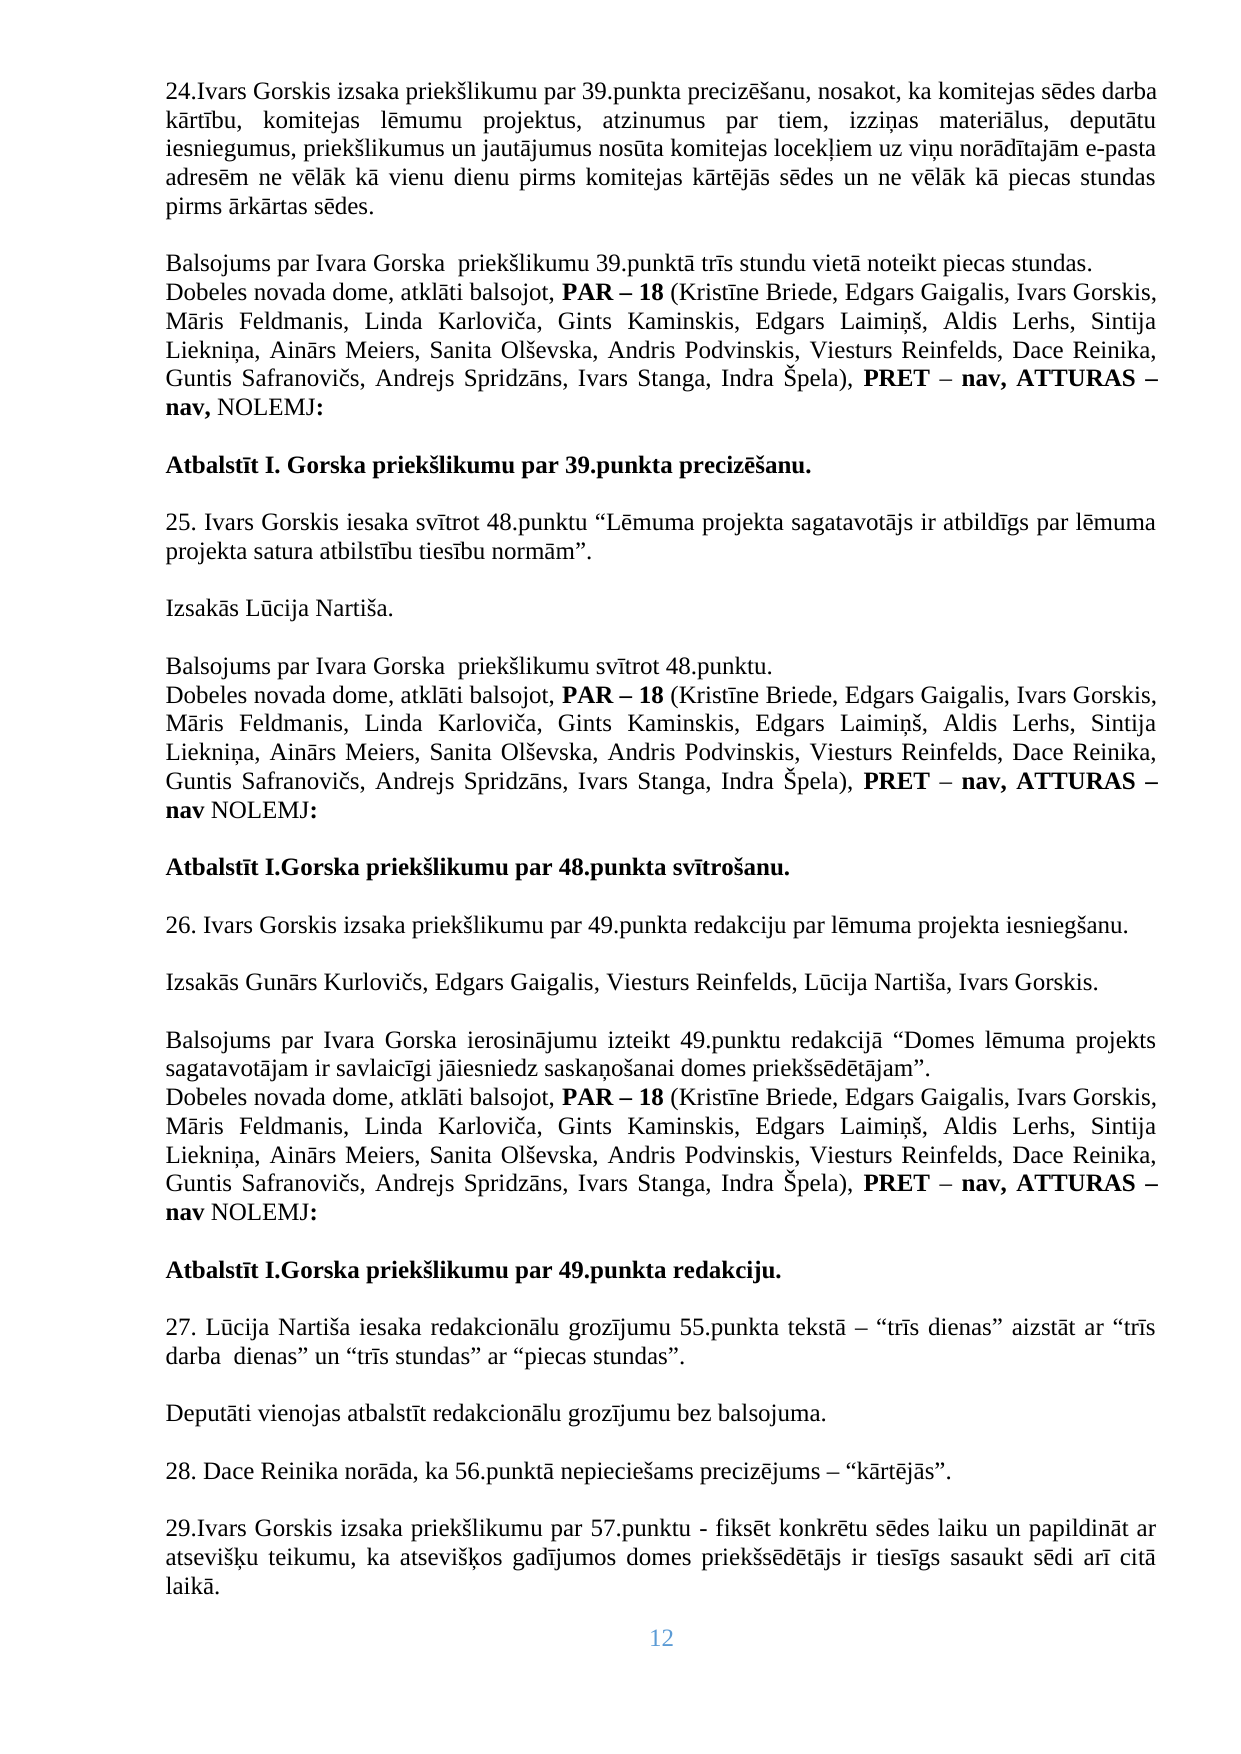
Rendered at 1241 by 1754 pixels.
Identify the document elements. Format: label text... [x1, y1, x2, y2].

text Balsojums par Ivara Gorska priekšlikumu 39.punktā trīs stundu vietā noteikt piecas stundas. [165, 248, 1157, 277]
text Balsojums par Ivara Gorska ierosinājumu izteikt 49.punktu redakcijā “Domes lēmuma projekts sagatavotājam ir savlaicīgi jāiesniedz saskaņošanai domes priekšsēdētājam”. [165, 1025, 1157, 1082]
text Balsojums par Ivara Gorska priekšlikumu svītrot 48.punktu. [165, 651, 1157, 680]
text Atbalstīt I.Gorska priekšlikumu par 48.punkta svītrošanu. [165, 852, 1157, 881]
text Atbalstīt I. Gorska priekšlikumu par 39.punkta precizēšanu. [165, 450, 1157, 478]
text 29.Ivars Gorskis izsaka priekšlikumu par 57.punktu - fiksēt konkrētu sēdes laiku un papildināt ar atsevišķu teikumu, ka atsevišķos gadījumos domes priekšsēdētājs ir tiesīgs sasaukt sēdi arī citā laikā. [165, 1513, 1157, 1600]
text Dobeles novada dome, atklāti balsojot, PAR – 18 (Kristīne Briede, Edgars Gaigalis, Ivars Gorskis, Māris Feldmanis, Linda Karloviča, Gints Kaminskis, Edgars Laimiņš, Aldis Lerhs, Sintija Liekniņa, Ainārs Meiers, Sanita Olševska, Andris Podvinskis, Viesturs Reinfelds, Dace Reinika, Guntis Safranovičs, Andrejs Spridzāns, Ivars Stanga, Indra Špela), PRET – nav, ATTURAS – nav NOLEMJ: [165, 1082, 1157, 1226]
text 25. Ivars Gorskis iesaka svītrot 48.punktu “Lēmuma projekta sagatavotājs ir atbildīgs par lēmuma projekta satura atbilstību tiesību normām”. [165, 507, 1157, 565]
text Izsakās Lūcija Nartiša. [165, 593, 1157, 622]
text Atbalstīt I.Gorska priekšlikumu par 49.punkta redakciju. [165, 1255, 1157, 1283]
text Izsakās Gunārs Kurlovičs, Edgars Gaigalis, Viesturs Reinfelds, Lūcija Nartiša, Ivars Gorskis. [165, 967, 1157, 996]
text 26. Ivars Gorskis izsaka priekšlikumu par 49.punkta redakciju par lēmuma projekta iesniegšanu. [165, 910, 1157, 938]
text 28. Dace Reinika norāda, ka 56.punktā nepieciešams precizējums – “kārtējās”. [165, 1456, 1157, 1485]
text 24.Ivars Gorskis izsaka priekšlikumu par 39.punkta precizēšanu, nosakot, ka komitejas sēdes darba kārtību, komitejas lēmumu projektus, atzinumus par tiem, izziņas materiālus, deputātu iesniegumus, priekšlikumus un jautājumus nosūta komitejas locekļiem uz viņu norādītajām e-pasta adresēm ne vēlāk kā vienu dienu pirms komitejas kārtējās sēdes un ne vēlāk kā piecas stundas pirms ārkārtas sēdes. [165, 76, 1157, 220]
text Deputāti vienojas atbalstīt redakcionālu grozījumu bez balsojuma. [165, 1398, 1157, 1427]
text 27. Lūcija Nartiša iesaka redakcionālu grozījumu 55.punkta tekstā – “trīs dienas” aizstāt ar “trīs darba dienas” un “trīs stundas” ar “piecas stundas”. [165, 1312, 1157, 1370]
text Dobeles novada dome, atklāti balsojot, PAR – 18 (Kristīne Briede, Edgars Gaigalis, Ivars Gorskis, Māris Feldmanis, Linda Karloviča, Gints Kaminskis, Edgars Laimiņš, Aldis Lerhs, Sintija Liekniņa, Ainārs Meiers, Sanita Olševska, Andris Podvinskis, Viesturs Reinfelds, Dace Reinika, Guntis Safranovičs, Andrejs Spridzāns, Ivars Stanga, Indra Špela), PRET – nav, ATTURAS – nav NOLEMJ: [165, 680, 1157, 823]
